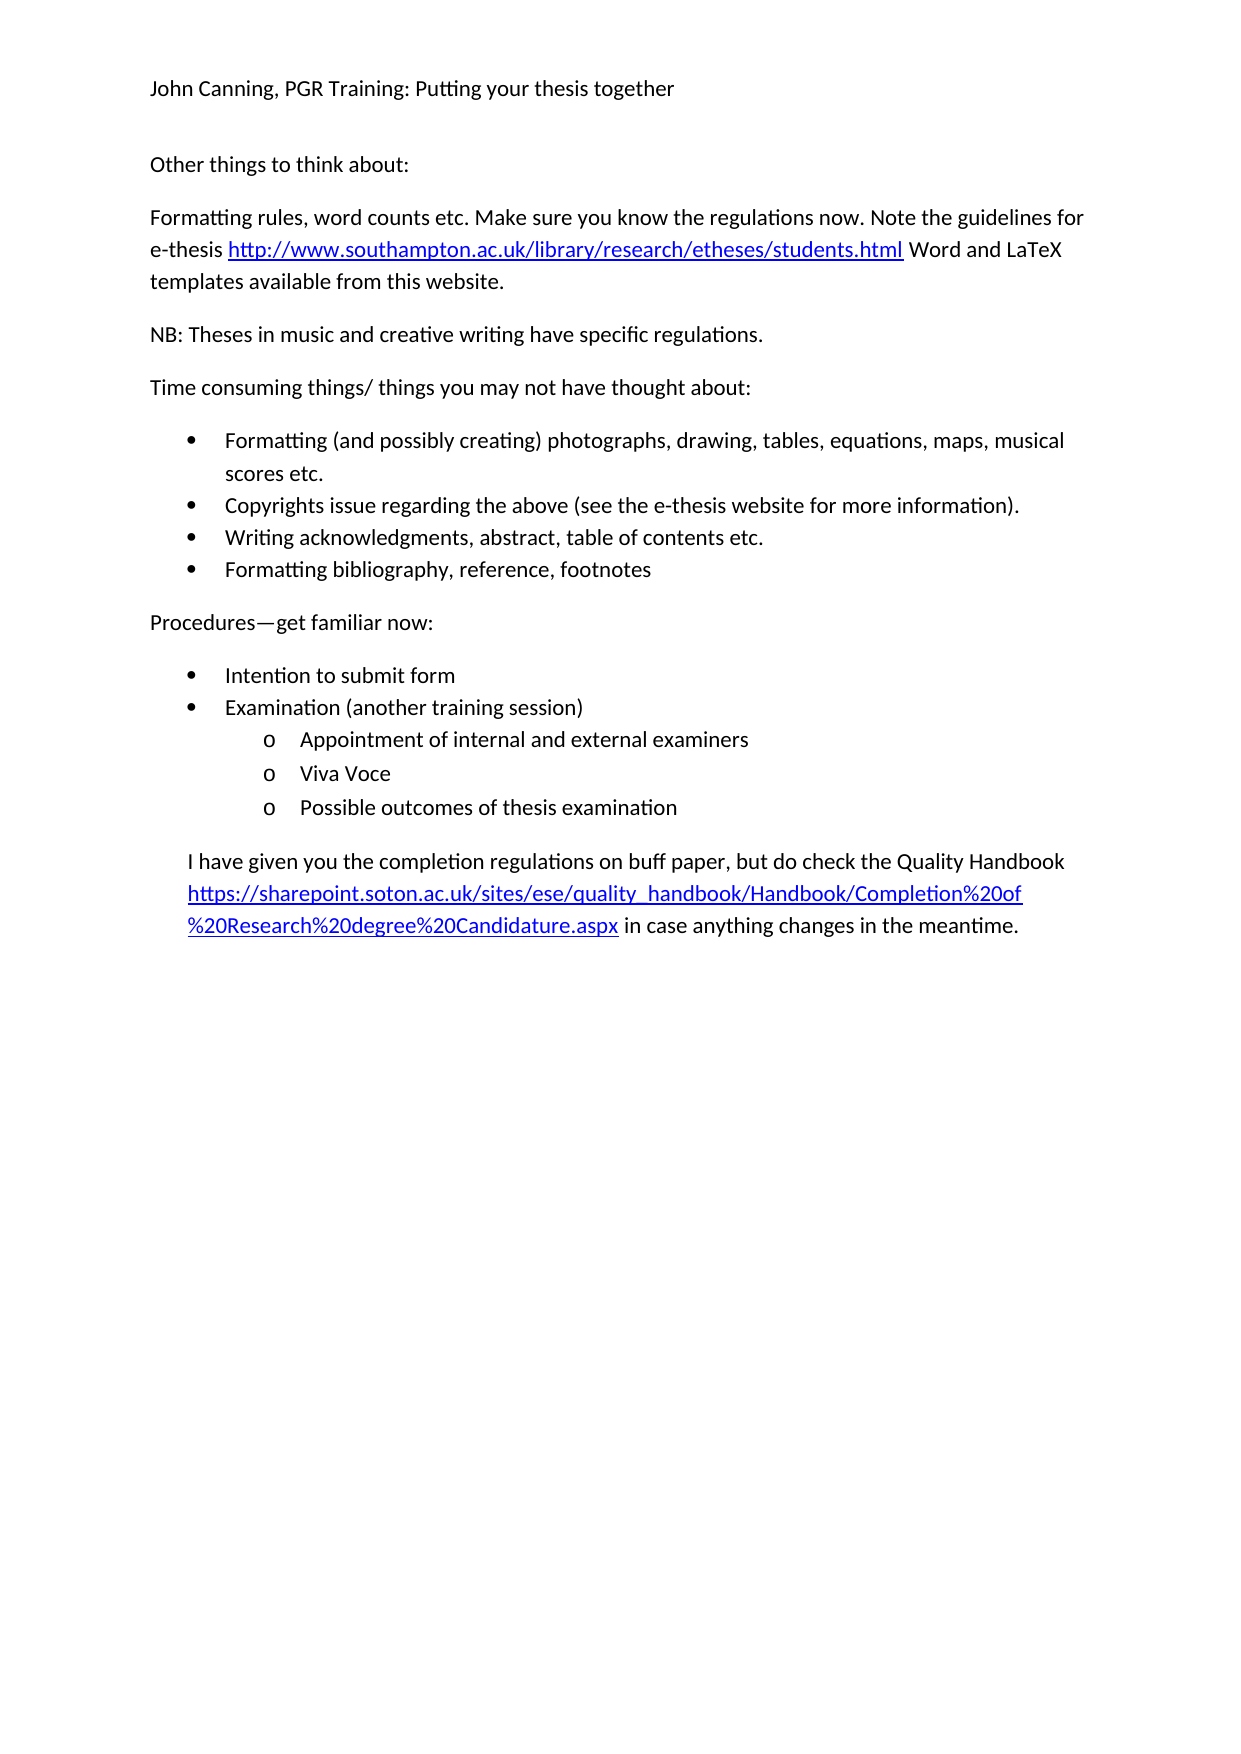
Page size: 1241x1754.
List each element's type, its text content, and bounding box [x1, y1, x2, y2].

list Intention to submit form [187, 661, 1090, 689]
text Formatting rules, word counts etc. Make sure you know the regulations now. Note the guidelines for e-thesis http://www.southampton.ac.uk/library/research/etheses/students.html Word and LaTeX templates available from this website. [150, 203, 1090, 295]
text Other things to think about: [150, 150, 1090, 178]
list Copyrights issue regarding the above (see the e-thesis website for more information). [187, 491, 1090, 519]
list Formatting bibliography, reference, footnotes [187, 555, 1090, 583]
text Procedures—get familiar now: [150, 608, 1090, 636]
list Viva Voce [262, 759, 1090, 788]
list Appointment of internal and external examiners [262, 726, 1090, 755]
list Formatting (and possibly creating) photographs, drawing, tables, equations, maps, musical scores etc. [187, 426, 1090, 487]
list Possible outcomes of thesis examination [262, 793, 1090, 822]
list Writing acknowledgments, abstract, table of contents etc. [187, 523, 1090, 551]
list Examination (another training session) [187, 693, 1090, 721]
text NB: Theses in music and creative writing have specific regulations. [150, 320, 1090, 348]
text Time consuming things/ things you may not have thought about: [150, 373, 1090, 401]
text I have given you the completion regulations on buff paper, but do check the Quality Handbook https://sharepoint.soton.ac.uk/sites/ese/quality_handbook/Handbook/Completion%20of%20Research%20degree%20Candidature.aspx in case anything changes in the meantime. [187, 847, 1090, 939]
